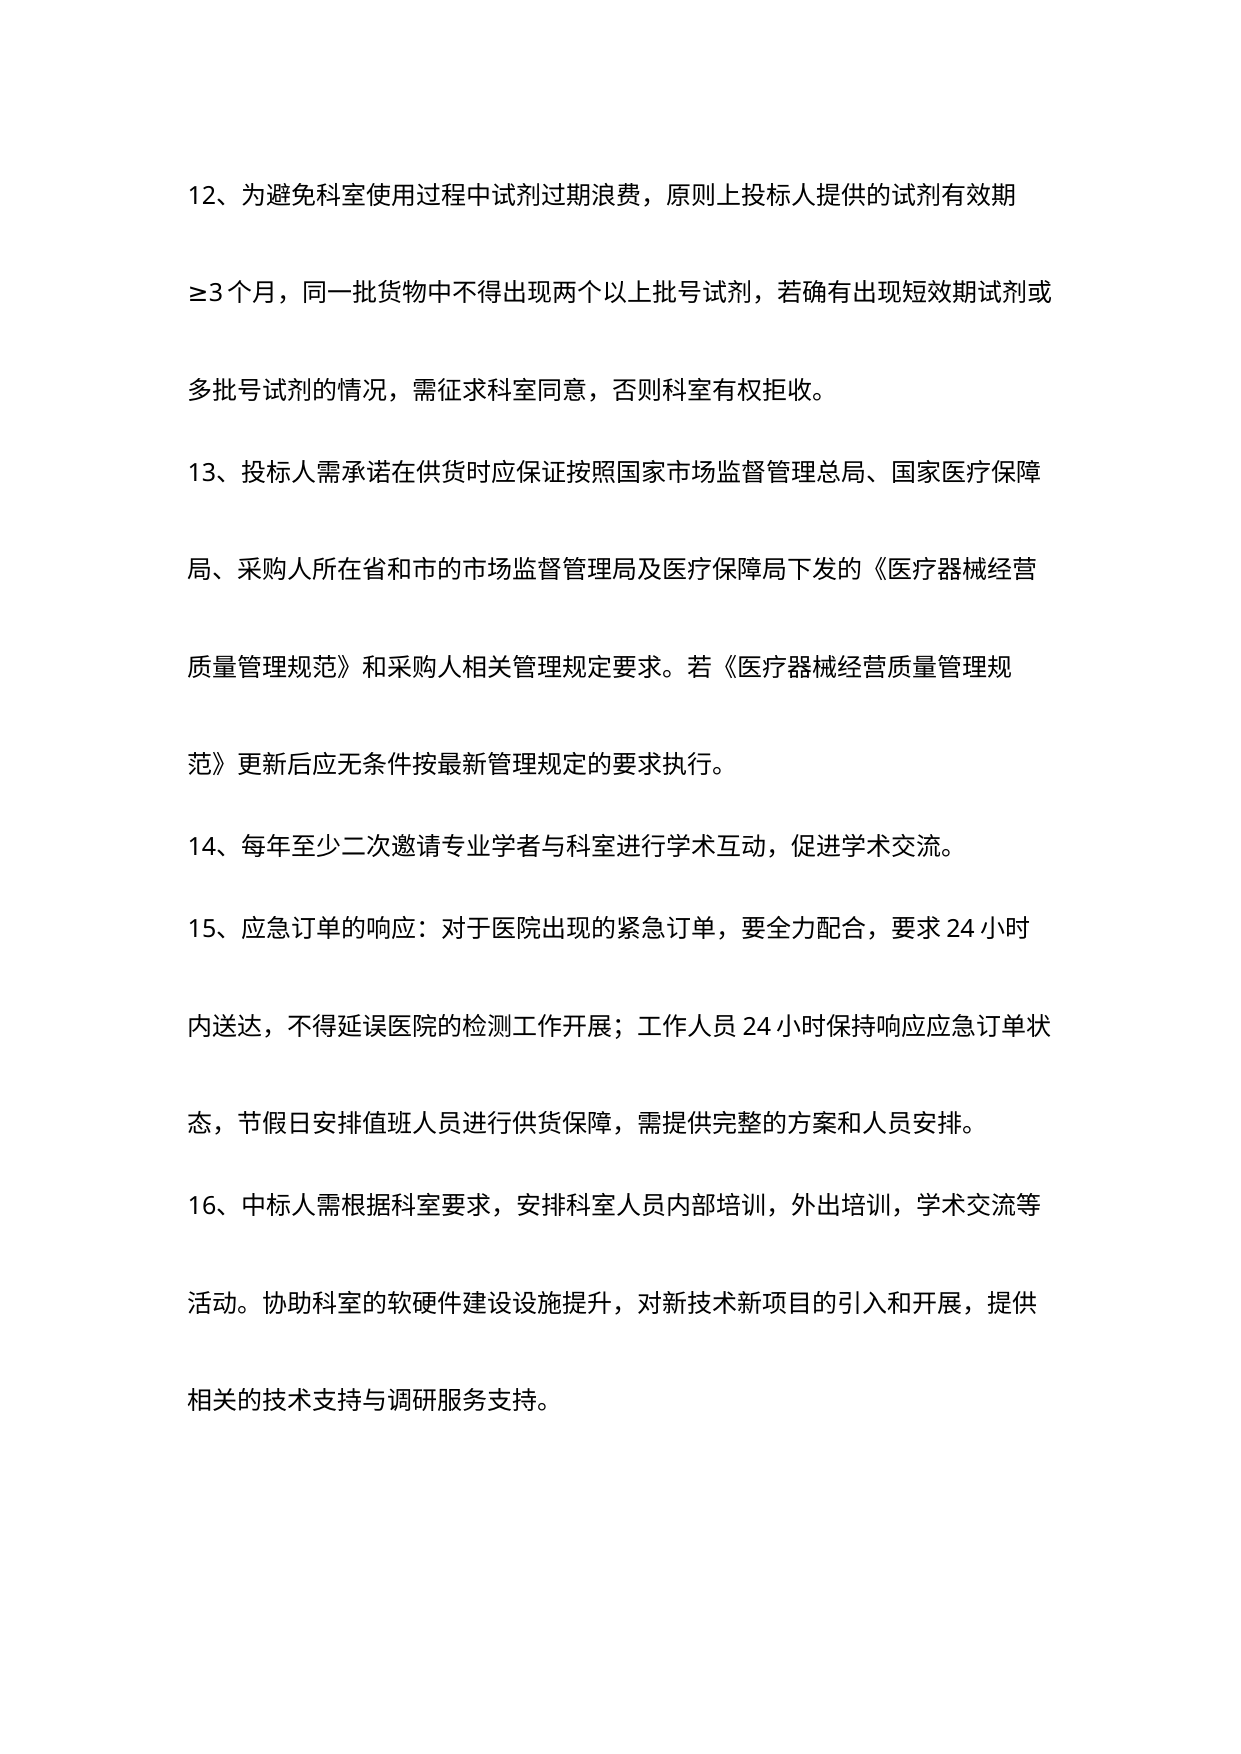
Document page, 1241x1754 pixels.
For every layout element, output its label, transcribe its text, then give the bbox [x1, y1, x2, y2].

text 12、为避免科室使用过程中试剂过期浪费，原则上投标人提供的试剂有效期≥3个月，同一批货物中不得出现两个以上批号试剂，若确有出现短效期试剂或多批号试剂的情况，需征求科室同意，否则科室有权拒收。 [187, 162, 1053, 422]
text 16、中标人需根据科室要求，安排科室人员内部培训，外出培训，学术交流等活动。协助科室的软硬件建设设施提升，对新技术新项目的引入和开展，提供相关的技术支持与调研服务支持。 [187, 1172, 1053, 1432]
text 15、应急订单的响应：对于医院出现的紧急订单，要全力配合，要求24小时内送达，不得延误医院的检测工作开展；工作人员24小时保持响应应急订单状态，节假日安排值班人员进行供货保障，需提供完整的方案和人员安排。 [187, 895, 1053, 1155]
text 14、每年至少二次邀请专业学者与科室进行学术互动，促进学术交流。 [187, 813, 1053, 878]
text 13、投标人需承诺在供货时应保证按照国家市场监督管理总局、国家医疗保障局、采购人所在省和市的市场监督管理局及医疗保障局下发的《医疗器械经营质量管理规范》和采购人相关管理规定要求。若《医疗器械经营质量管理规范》更新后应无条件按最新管理规定的要求执行。 [187, 439, 1053, 796]
